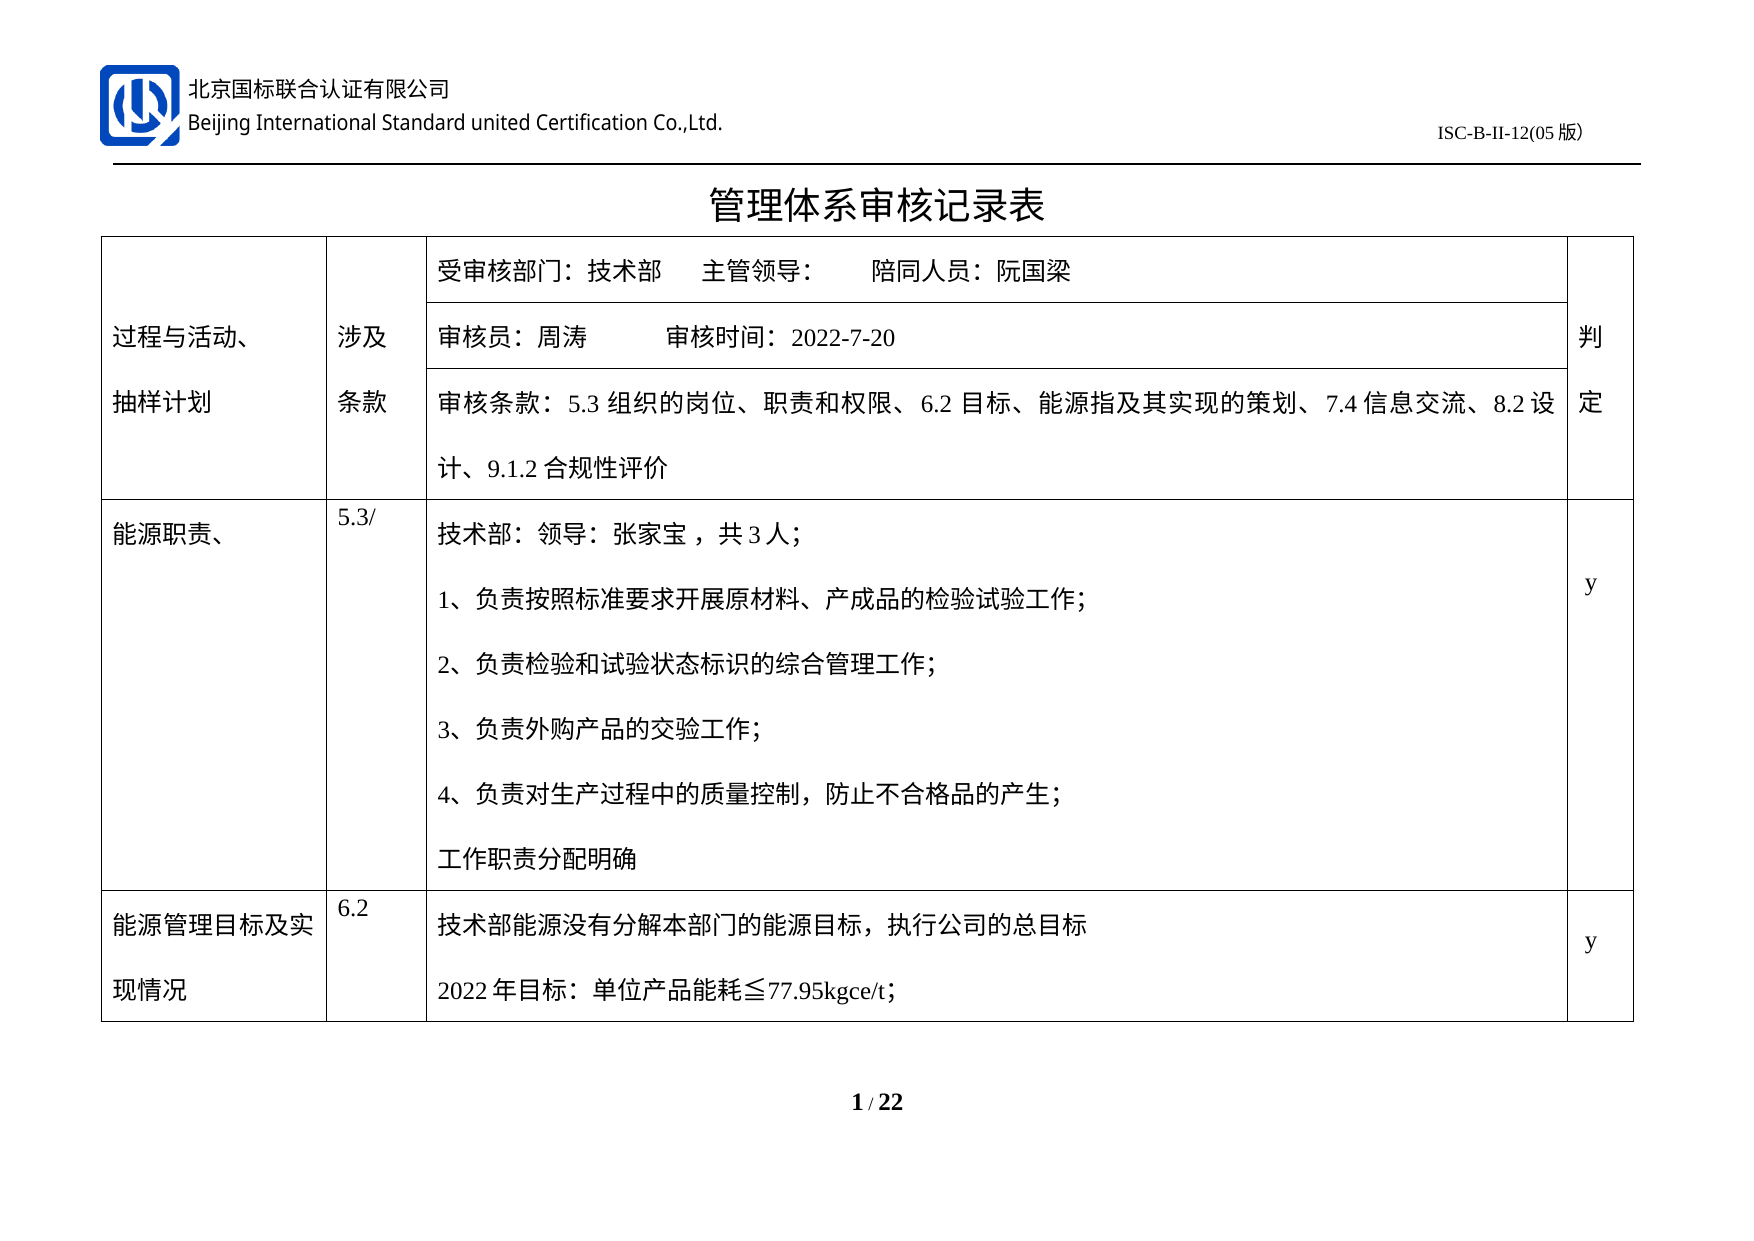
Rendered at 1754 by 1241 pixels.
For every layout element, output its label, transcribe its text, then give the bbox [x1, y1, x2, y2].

table_cell 技术部能源没有分解本部门的能源目标，执行公司的总目标 2022年目标：单位产品能耗≦77.95kgce/t； 2022年1-6月份目标完成情况：69.63kgce/t 完成了目标。 [427, 891, 1567, 1021]
table_header 涉及 条款 [327, 237, 426, 499]
table_header 过程与活动、 抽样计划 [102, 237, 326, 499]
table_cell y [1568, 500, 1633, 890]
table_cell 审核员：周涛 审核时间：2022-7-20 [427, 303, 1567, 368]
table_header 判定 [1568, 237, 1633, 499]
table_cell 技术部：领导：张家宝 ，共3人； 1、负责按照标准要求开展原材料、产成品的检验试验工作； 2、负责检验和试验状态标识的综合管理工作； 3、负责外购产品的交验工作； 4、负责对生产过程中的质量控制，防止不合格品的产生； 工作职责分配明确 [427, 500, 1567, 890]
table_cell 审核条款：5.3 组织的岗位、职责和权限、6.2 目标、能源指及其实现的策划、7.4信息交流、8.2设计、9.1.2 合规性评价 [427, 369, 1567, 499]
table_cell y [1568, 891, 1633, 1021]
table_header 受审核部门：技术部 主管领导： 陪同人员：阮国梁 [427, 237, 1567, 302]
table_cell 能源管理目标及实现情况 [102, 891, 326, 1021]
table_cell 6.2 [327, 891, 426, 1021]
table_cell 能源职责、 [102, 500, 326, 890]
picture [100, 65, 180, 146]
table_cell 5.3/ [327, 500, 426, 890]
text 管理体系审核记录表 [112, 171, 1641, 236]
